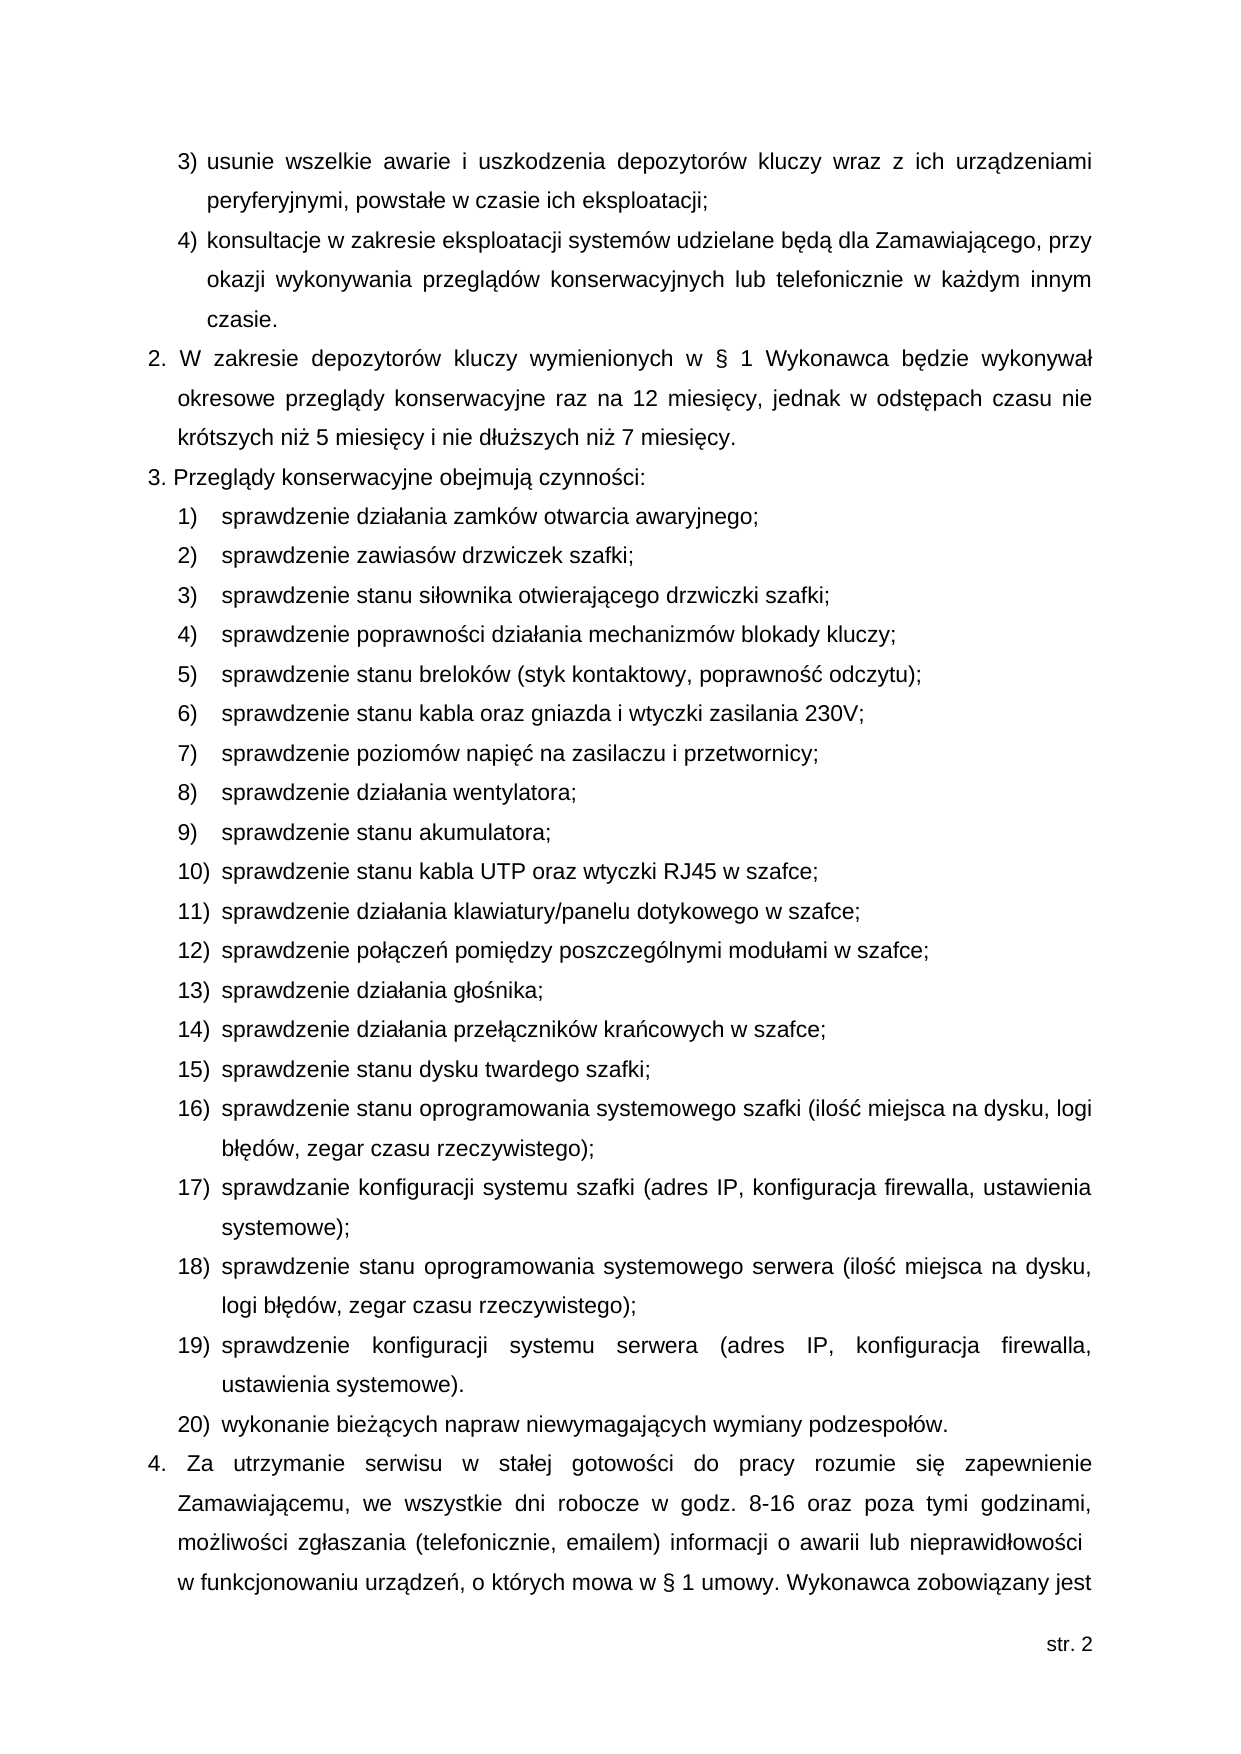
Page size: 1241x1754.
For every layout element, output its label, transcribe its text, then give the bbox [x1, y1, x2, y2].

list sprawdzenie stanu kabla UTP oraz wtyczki RJ45 w szafce; [177, 858, 1093, 884]
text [148, 1450, 1093, 1595]
list sprawdzanie konfiguracji systemu szafki (adres IP, konfiguracja firewalla, ustawienia systemowe); [177, 1174, 1093, 1240]
list sprawdzenie poziomów napięć na zasilaczu i przetwornicy; [177, 740, 1093, 766]
list wykonanie bieżących napraw niewymagających wymiany podzespołów. [177, 1411, 1093, 1437]
list sprawdzenie połączeń pomiędzy poszczególnymi modułami w szafce; [177, 937, 1093, 963]
list usunie wszelkie awarie i uszkodzenia depozytorów kluczy wraz z ich urządzeniami peryferyjnymi, powstałe w czasie ich eksploatacji; [177, 148, 1093, 213]
list sprawdzenie stanu breloków (styk kontaktowy, poprawność odczytu); [177, 661, 1093, 687]
text 3. Przeglądy konserwacyjne obejmują czynności: [148, 463, 1093, 490]
list sprawdzenie stanu siłownika otwierającego drzwiczki szafki; [177, 582, 1093, 608]
list sprawdzenie zawiasów drzwiczek szafki; [177, 542, 1093, 569]
list sprawdzenie poprawności działania mechanizmów blokady kluczy; [177, 621, 1093, 648]
list sprawdzenie stanu oprogramowania systemowego serwera (ilość miejsca na dysku, logi błędów, zegar czasu rzeczywistego); [177, 1253, 1093, 1319]
list sprawdzenie konfiguracji systemu serwera (adres IP, konfiguracja firewalla, ustawienia systemowe). [177, 1332, 1093, 1398]
list sprawdzenie działania głośnika; [177, 977, 1093, 1003]
list sprawdzenie stanu kabla oraz gniazda i wtyczki zasilania 230V; [177, 700, 1093, 727]
list sprawdzenie działania przełączników krańcowych w szafce; [177, 1016, 1093, 1042]
list sprawdzenie działania klawiatury/panelu dotykowego w szafce; [177, 898, 1093, 924]
list sprawdzenie stanu oprogramowania systemowego szafki (ilość miejsca na dysku, logi błędów, zegar czasu rzeczywistego); [177, 1095, 1093, 1161]
text 2. W zakresie depozytorów kluczy wymienionych w § 1 Wykonawca będzie wykonywał okresowe przeglądy konserwacyjne raz na 12 miesięcy, jednak w odstępach czasu nie krótszych niż 5 miesięcy i nie dłuższych niż 7 miesięcy. [148, 345, 1093, 450]
list konsultacje w zakresie eksploatacji systemów udzielane będą dla Zamawiającego, przy okazji wykonywania przeglądów konserwacyjnych lub telefonicznie w każdym innym czasie. [177, 227, 1093, 332]
list sprawdzenie działania wentylatora; [177, 779, 1093, 806]
list sprawdzenie stanu akumulatora; [177, 819, 1093, 845]
list sprawdzenie stanu dysku twardego szafki; [177, 1056, 1093, 1082]
list sprawdzenie działania zamków otwarcia awaryjnego; [177, 503, 1093, 529]
